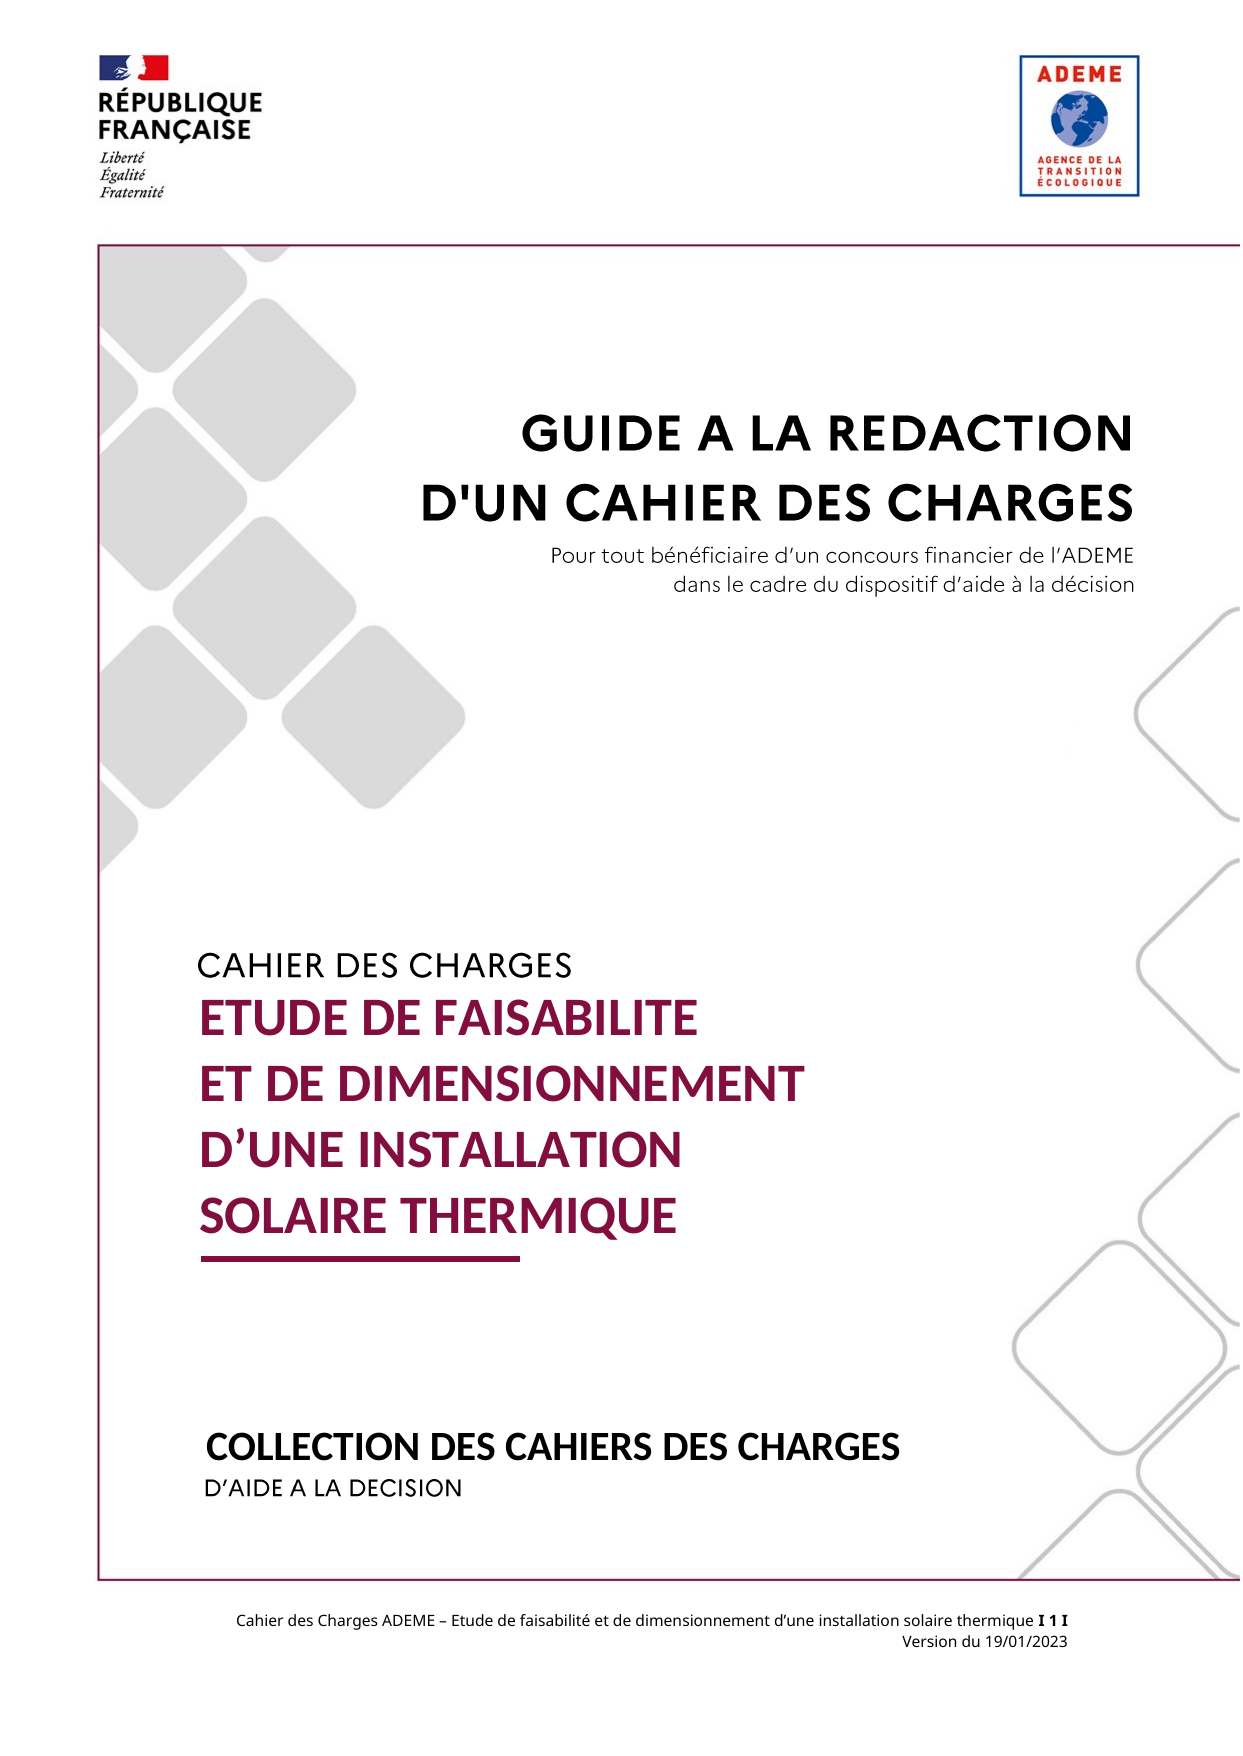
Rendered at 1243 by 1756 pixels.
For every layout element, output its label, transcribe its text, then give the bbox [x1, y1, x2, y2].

subtitle COLLECTION DES CAHIERS DES CHARGES [206, 1420, 1068, 1471]
text ET DE DIMENSIONNEMENT D’UNE INSTALLATION SOLAIRE THERMIQUE [199, 1049, 808, 1247]
picture [0, 5, 1240, 1756]
text ETUDE DE FAISABILITE [199, 983, 1068, 1049]
